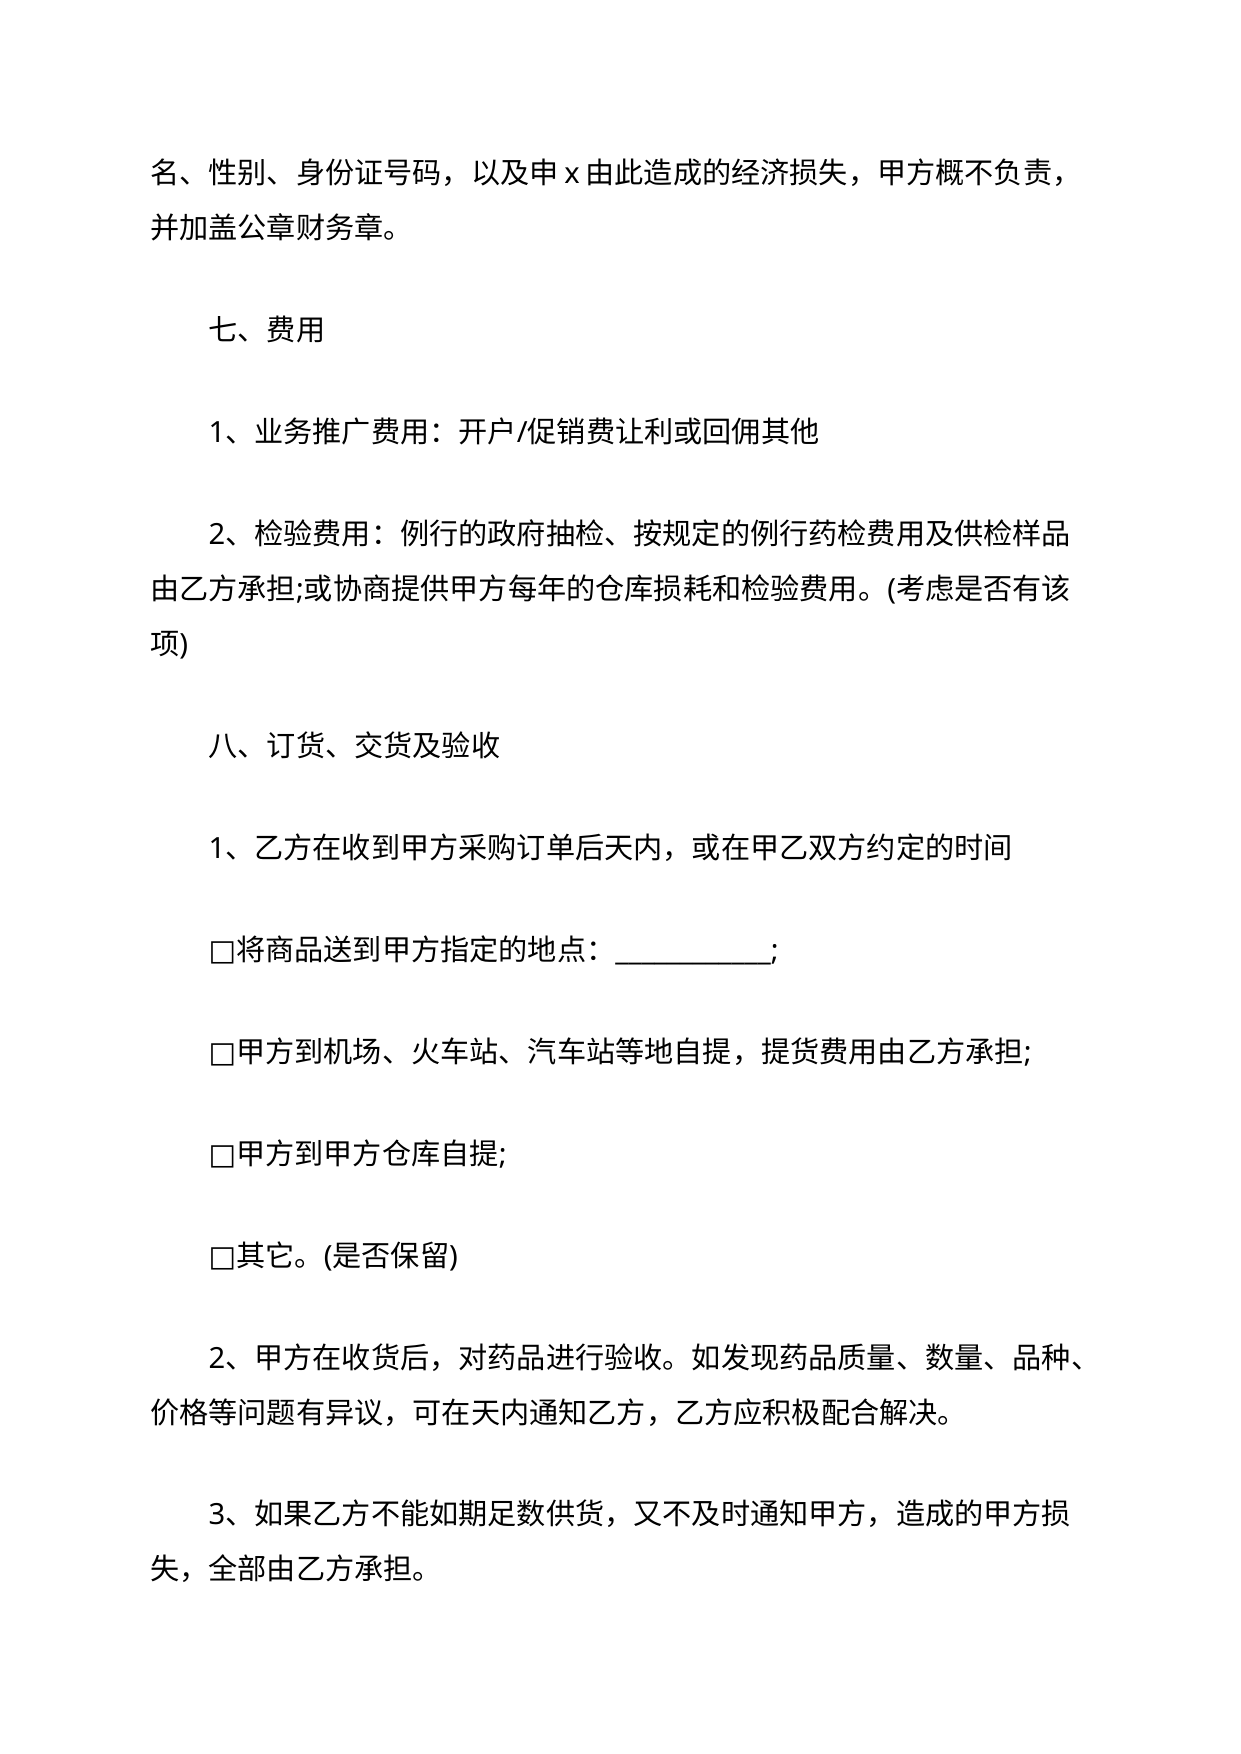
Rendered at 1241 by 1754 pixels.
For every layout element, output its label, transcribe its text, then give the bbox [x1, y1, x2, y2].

text 2、检验费用：例行的政府抽检、按规定的例行药检费用及供检样品由乙方承担;或协商提供甲方每年的仓库损耗和检验费用。(考虑是否有该项) [150, 511, 1090, 663]
text 1、业务推广费用：开户/促销费让利或回佣其他 [150, 408, 1090, 451]
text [150, 150, 1090, 247]
text □甲方到甲方仓库自提; [150, 1130, 1090, 1173]
text 3、如果乙方不能如期足数供货，又不及时通知甲方，造成的甲方损失，全部由乙方承担。 [150, 1491, 1090, 1588]
text 八、订货、交货及验收 [150, 722, 1090, 765]
text □将商品送到甲方指定的地点：____________; [150, 926, 1090, 969]
text 七、费用 [150, 307, 1090, 349]
text □甲方到机场、火车站、汽车站等地自提，提货费用由乙方承担; [150, 1028, 1090, 1071]
text 2、甲方在收货后，对药品进行验收。如发现药品质量、数量、品种、价格等问题有异议，可在天内通知乙方，乙方应积极配合解决。 [150, 1334, 1090, 1431]
text 1、乙方在收到甲方采购订单后天内，或在甲乙双方约定的时间 [150, 824, 1090, 867]
text □其它。(是否保留) [150, 1232, 1090, 1274]
